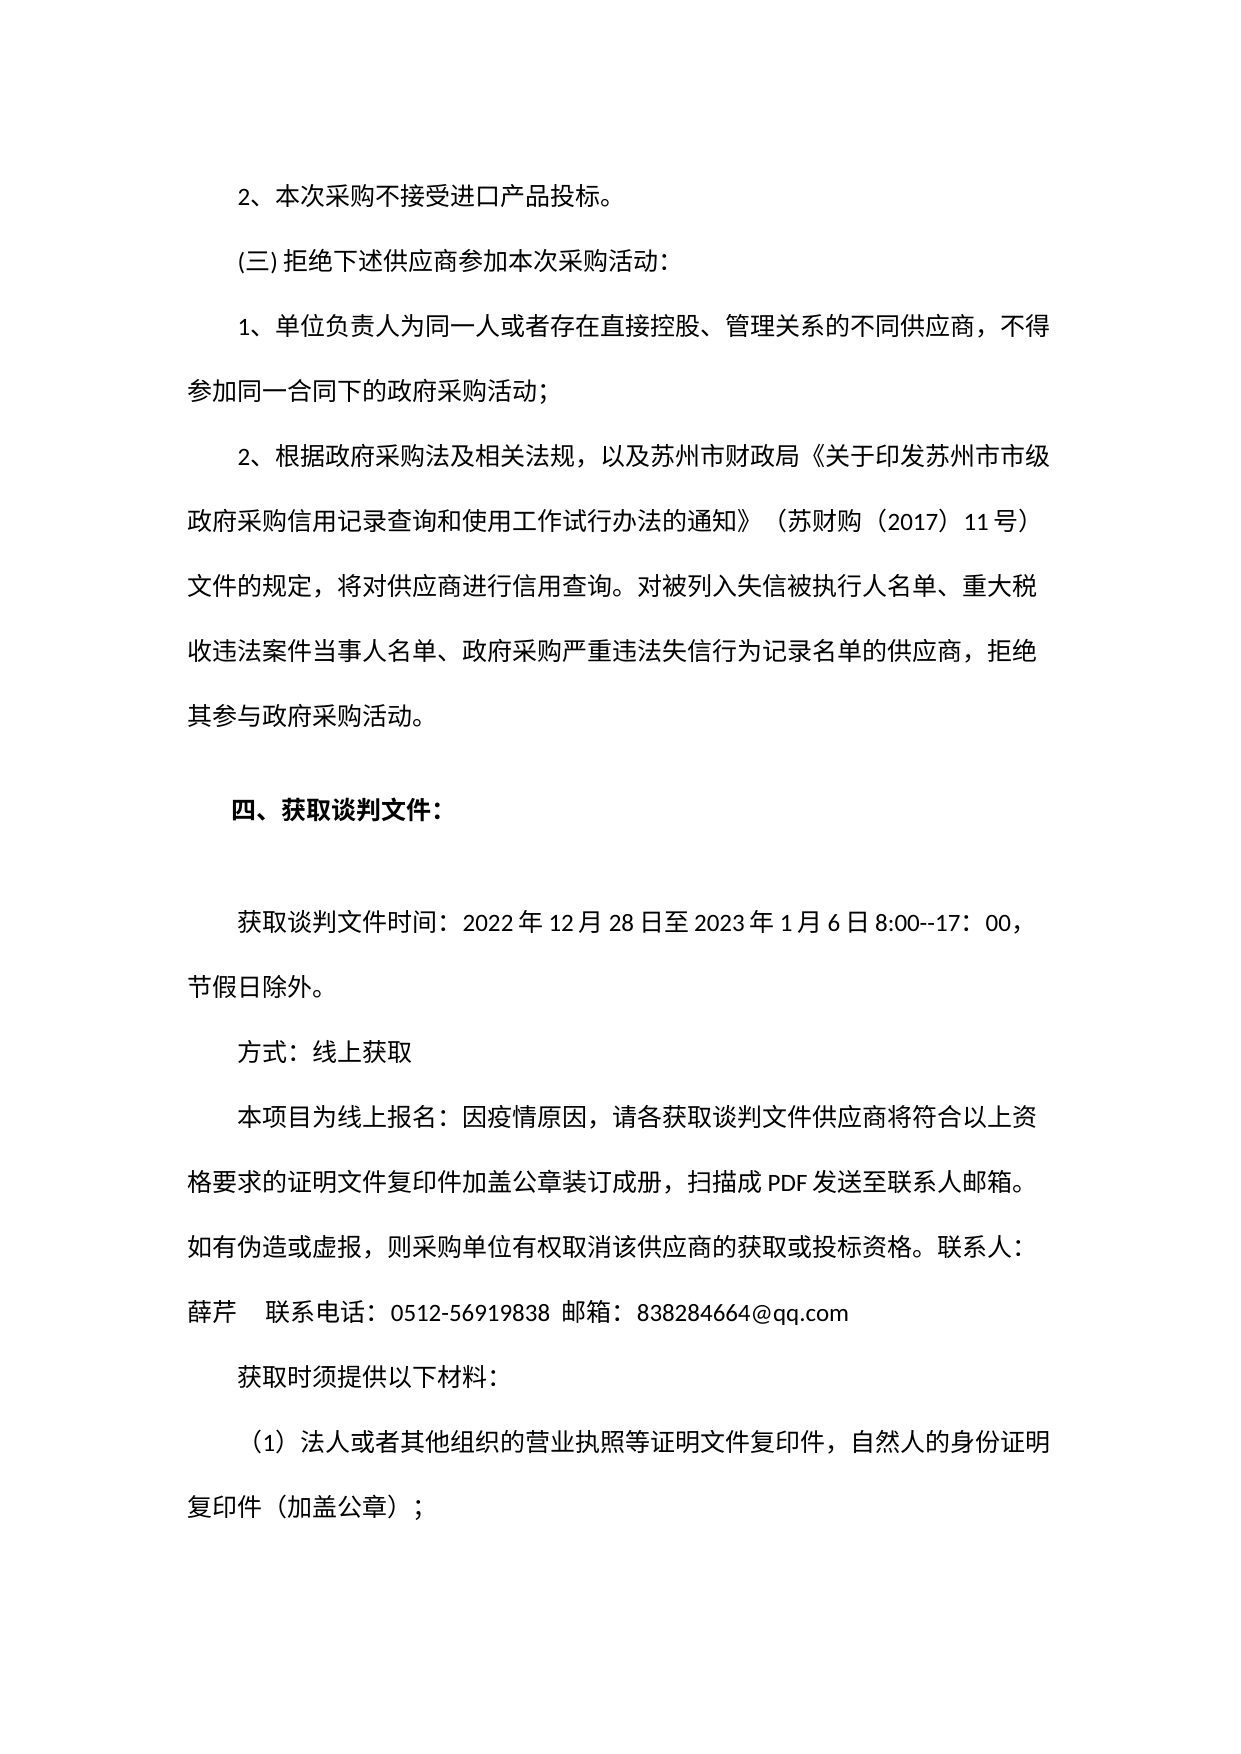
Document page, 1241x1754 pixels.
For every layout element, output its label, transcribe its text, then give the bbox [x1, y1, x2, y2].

list 获取谈判文件： [231, 776, 1053, 841]
text 1、单位负责人为同一人或者存在直接控股、管理关系的不同供应商，不得参加同一合同下的政府采购活动； [187, 292, 1053, 422]
text （1）法人或者其他组织的营业执照等证明文件复印件，自然人的身份证明复印件（加盖公章）； [187, 1408, 1053, 1538]
text 2、本次采购不接受进口产品投标。 [187, 162, 1053, 227]
text 方式：线上获取 [187, 1018, 1053, 1083]
text 本项目为线上报名：因疫情原因，请各获取谈判文件供应商将符合以上资格要求的证明文件复印件加盖公章装订成册，扫描成PDF发送至联系人邮箱。如有伪造或虚报，则采购单位有权取消该供应商的获取或投标资格。联系人：薛芹 联系电话：0512-56919838 邮箱：838284664@qq.com [187, 1083, 1053, 1343]
text 获取时须提供以下材料： [187, 1343, 1053, 1408]
text 获取谈判文件时间：2022年12月28日至2023年1月6日8:00--17：00，节假日除外。 [187, 888, 1053, 1018]
text (三) 拒绝下述供应商参加本次采购活动： [187, 227, 1053, 292]
text 2、根据政府采购法及相关法规，以及苏州市财政局《关于印发苏州市市级政府采购信用记录查询和使用工作试行办法的通知》（苏财购（2017）11号）文件的规定，将对供应商进行信用查询。对被列入失信被执行人名单、重大税收违法案件当事人名单、政府采购严重违法失信行为记录名单的供应商，拒绝其参与政府采购活动。 [187, 422, 1053, 747]
